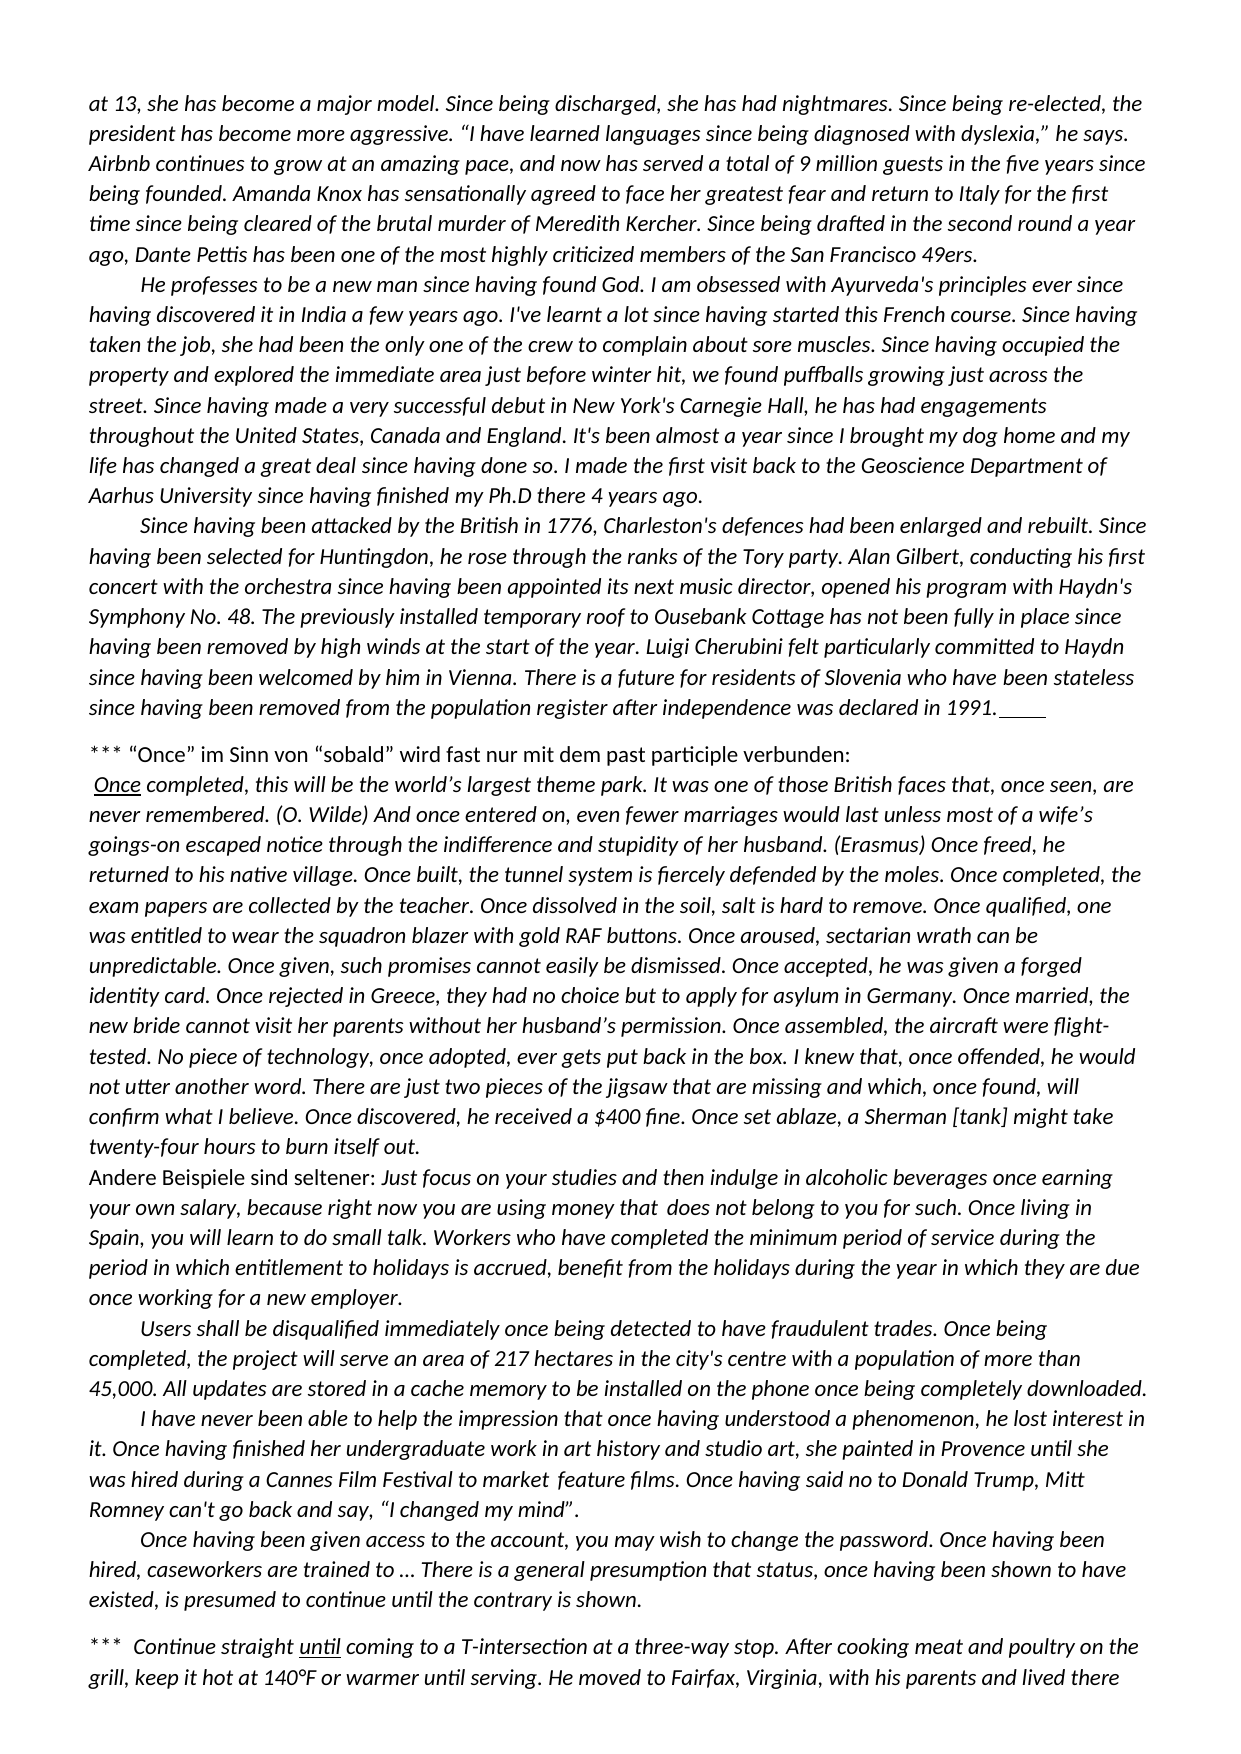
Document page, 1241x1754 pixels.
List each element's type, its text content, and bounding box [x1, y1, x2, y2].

text *** “Once” im Sinn von “sobald” wird fast nur mit dem past participle verbunden: Once completed, this will be the world’s largest theme park. It was one of those British faces that, once seen, are never remembered. (O. Wilde) And once entered on, even fewer marriages would last unless most of a wife’s goings-on escaped notice through the indifference and stupidity of her husband. (Erasmus) Once freed, he returned to his native village. Once built, the tunnel system is fiercely defended by the moles. Once completed, the exam papers are collected by the teacher. Once dissolved in the soil, salt is hard to remove. Once qualified, one was entitled to wear the squadron blazer with gold RAF buttons. Once aroused, sectarian wrath can be unpredictable. Once given, such promises cannot easily be dismissed. Once accepted, he was given a forged identity card. Once rejected in Greece, they had no choice but to apply for asylum in Germany. Once married, the new bride cannot visit her parents without her husband’s permission. Once assembled, the aircraft were flight-tested. No piece of technology, once adopted, ever gets put back in the box. I knew that, once offended, he would not utter another word. There are just two pieces of the jigsaw that are missing and which, once found, will confirm what I believe. Once discovered, he received a $400 fine. Once set ablaze, a Sherman [tank] might take twenty-four hours to burn itself out. Andere Beispiele sind seltener: Just focus on your studies and then indulge in alcoholic beverages once earning your own salary, because right now you are using money that does not belong to you for such. Once living in Spain, you will learn to do small talk. Workers who have completed the minimum period of service during the period in which entitlement to holidays is accrued, benefit from the holidays during the year in which they are due once working for a new employer. Users shall be disqualified immediately once being detected to have fraudulent trades. Once being completed, the project will serve an area of 217 hectares in the city's centre with a population of more than 45,000. All updates are stored in a cache memory to be installed on the phone once being completely downloaded. I have never been able to help the impression that once having understood a phenomenon, he lost interest in it. Once having finished her undergraduate work in art history and studio art, she painted in Provence until she was hired during a Cannes Film Festival to market feature films. Once having said no to Donald Trump, Mitt Romney can't go back and say, “I changed my mind”. Once having been given access to the account, you may wish to change the password. Once having been hired, caseworkers are trained to … There is a general presumption that status, once having been shown to have existed, is presumed to continue until the contrary is shown. [88, 740, 1152, 1613]
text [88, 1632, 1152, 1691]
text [88, 89, 1152, 721]
